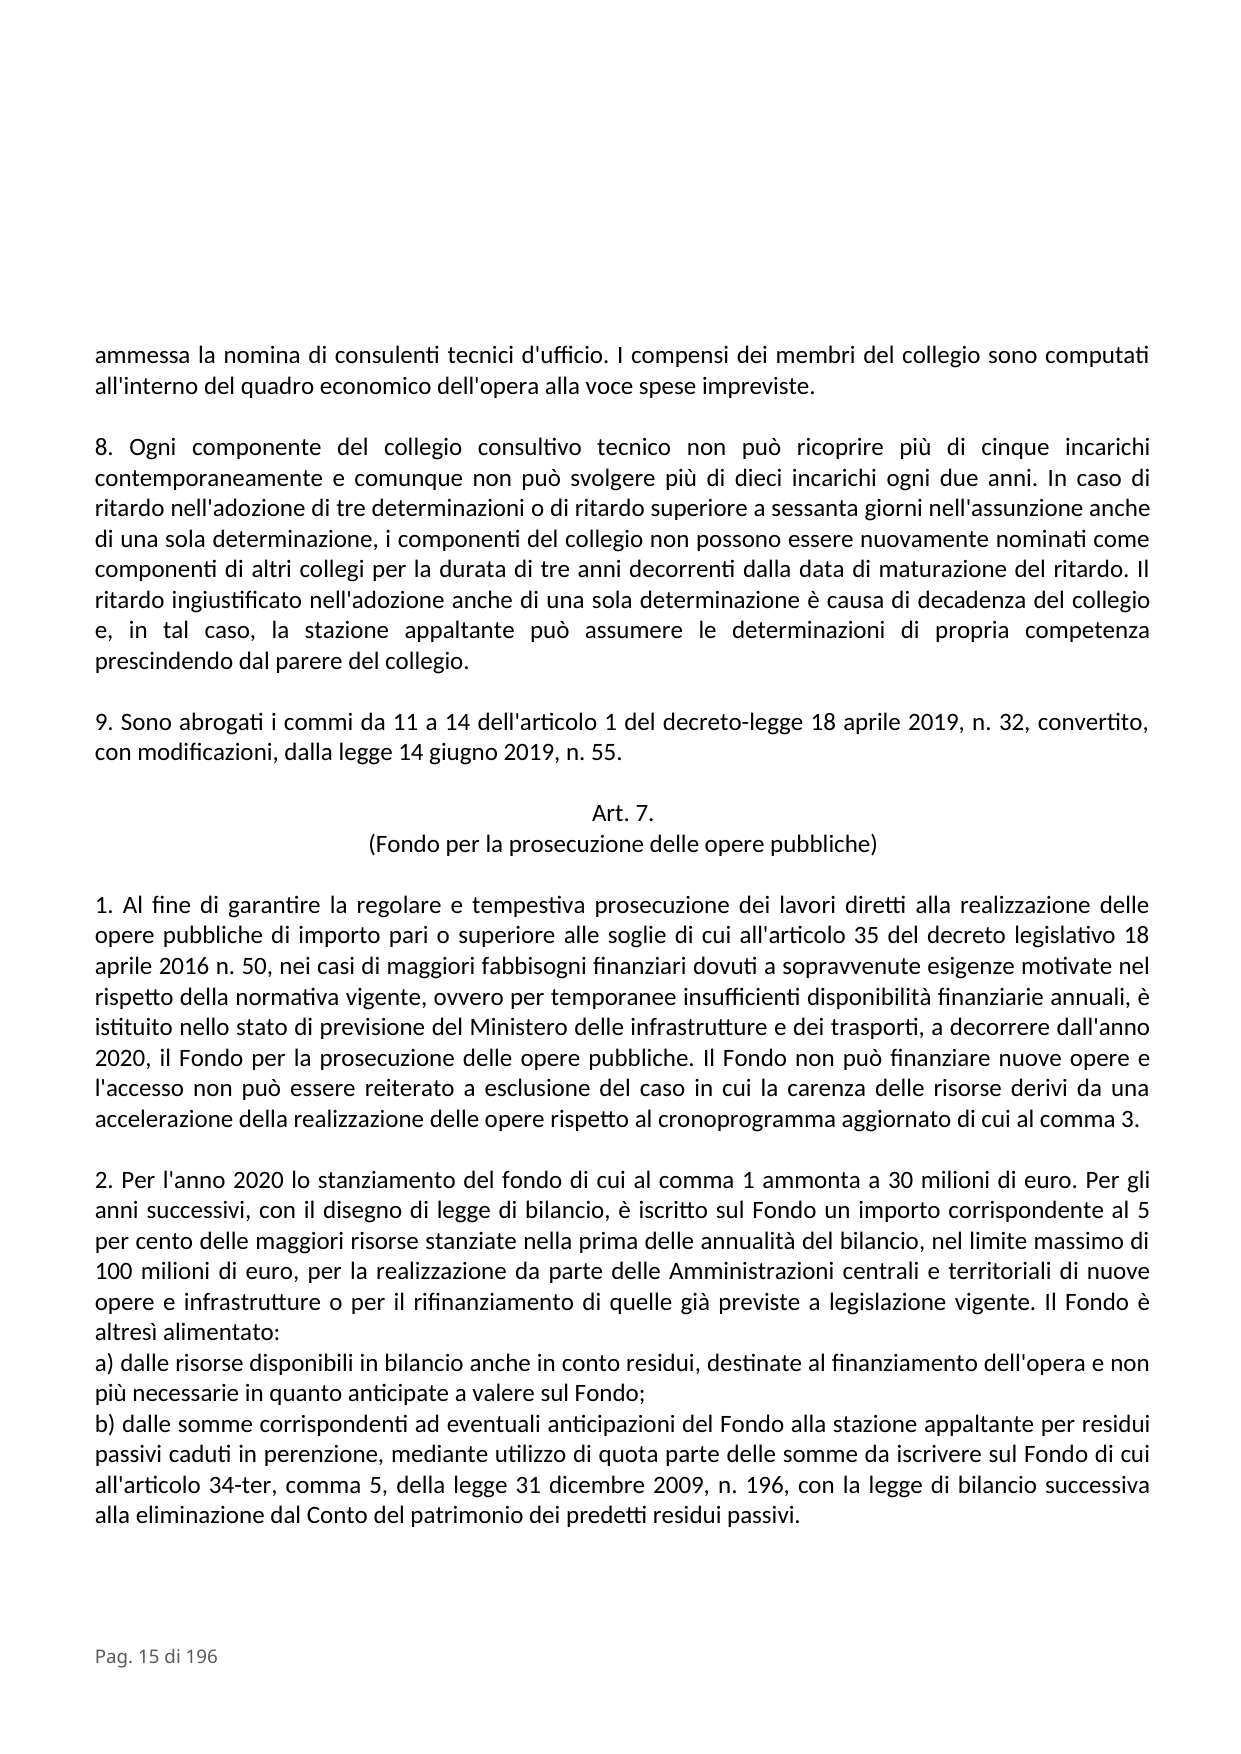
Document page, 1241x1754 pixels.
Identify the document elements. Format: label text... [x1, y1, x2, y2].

text 8. Ogni componente del collegio consultivo tecnico non può ricoprire più di cinque incarichi contemporaneamente e comunque non può svolgere più di dieci incarichi ogni due anni. In caso di ritardo nell'adozione di tre determinazioni o di ritardo superiore a sessanta giorni nell'assunzione anche di una sola determinazione, i componenti del collegio non possono essere nuovamente nominati come componenti di altri collegi per la durata di tre anni decorrenti dalla data di maturazione del ritardo. Il ritardo ingiustificato nell'adozione anche di una sola determinazione è causa di decadenza del collegio e, in tal caso, la stazione appaltante può assumere le determinazioni di propria competenza prescindendo dal parere del collegio. [94, 431, 1152, 675]
text 1. Al fine di garantire la regolare e tempestiva prosecuzione dei lavori diretti alla realizzazione delle opere pubbliche di importo pari o superiore alle soglie di cui all'articolo 35 del decreto legislativo 18 aprile 2016 n. 50, nei casi di maggiori fabbisogni finanziari dovuti a sopravvenute esigenze motivate nel rispetto della normativa vigente, ovvero per temporanee insufficienti disponibilità finanziarie annuali, è istituito nello stato di previsione del Ministero delle infrastrutture e dei trasporti, a decorrere dall'anno 2020, il Fondo per la prosecuzione delle opere pubbliche. Il Fondo non può finanziare nuove opere e l'accesso non può essere reiterato a esclusione del caso in cui la carenza delle risorse derivi da una accelerazione della realizzazione delle opere rispetto al cronoprogramma aggiornato di cui al comma 3. [94, 889, 1152, 1133]
text b) dalle somme corrispondenti ad eventuali anticipazioni del Fondo alla stazione appaltante per residui passivi caduti in perenzione, mediante utilizzo di quota parte delle somme da iscrivere sul Fondo di cui all'articolo 34-ter, comma 5, della legge 31 dicembre 2009, n. 196, con la legge di bilancio successiva alla eliminazione dal Conto del patrimonio dei predetti residui passivi. [94, 1408, 1152, 1530]
text Art. 7. [94, 797, 1152, 828]
text (Fondo per la prosecuzione delle opere pubbliche) [94, 828, 1152, 858]
text 2. Per l'anno 2020 lo stanziamento del fondo di cui al comma 1 ammonta a 30 milioni di euro. Per gli anni successivi, con il disegno di legge di bilancio, è iscritto sul Fondo un importo corrispondente al 5 per cento delle maggiori risorse stanziate nella prima delle annualità del bilancio, nel limite massimo di 100 milioni di euro, per la realizzazione da parte delle Amministrazioni centrali e territoriali di nuove opere e infrastrutture o per il rifinanziamento di quelle già previste a legislazione vigente. Il Fondo è altresì alimentato: [94, 1164, 1152, 1347]
text a) dalle risorse disponibili in bilancio anche in conto residui, destinate al finanziamento dell'opera e non più necessarie in quanto anticipate a valere sul Fondo; [94, 1347, 1152, 1408]
text 9. Sono abrogati i commi da 11 a 14 dell'articolo 1 del decreto-legge 18 aprile 2019, n. 32, convertito, con modificazioni, dalla legge 14 giugno 2019, n. 55. [94, 706, 1152, 767]
